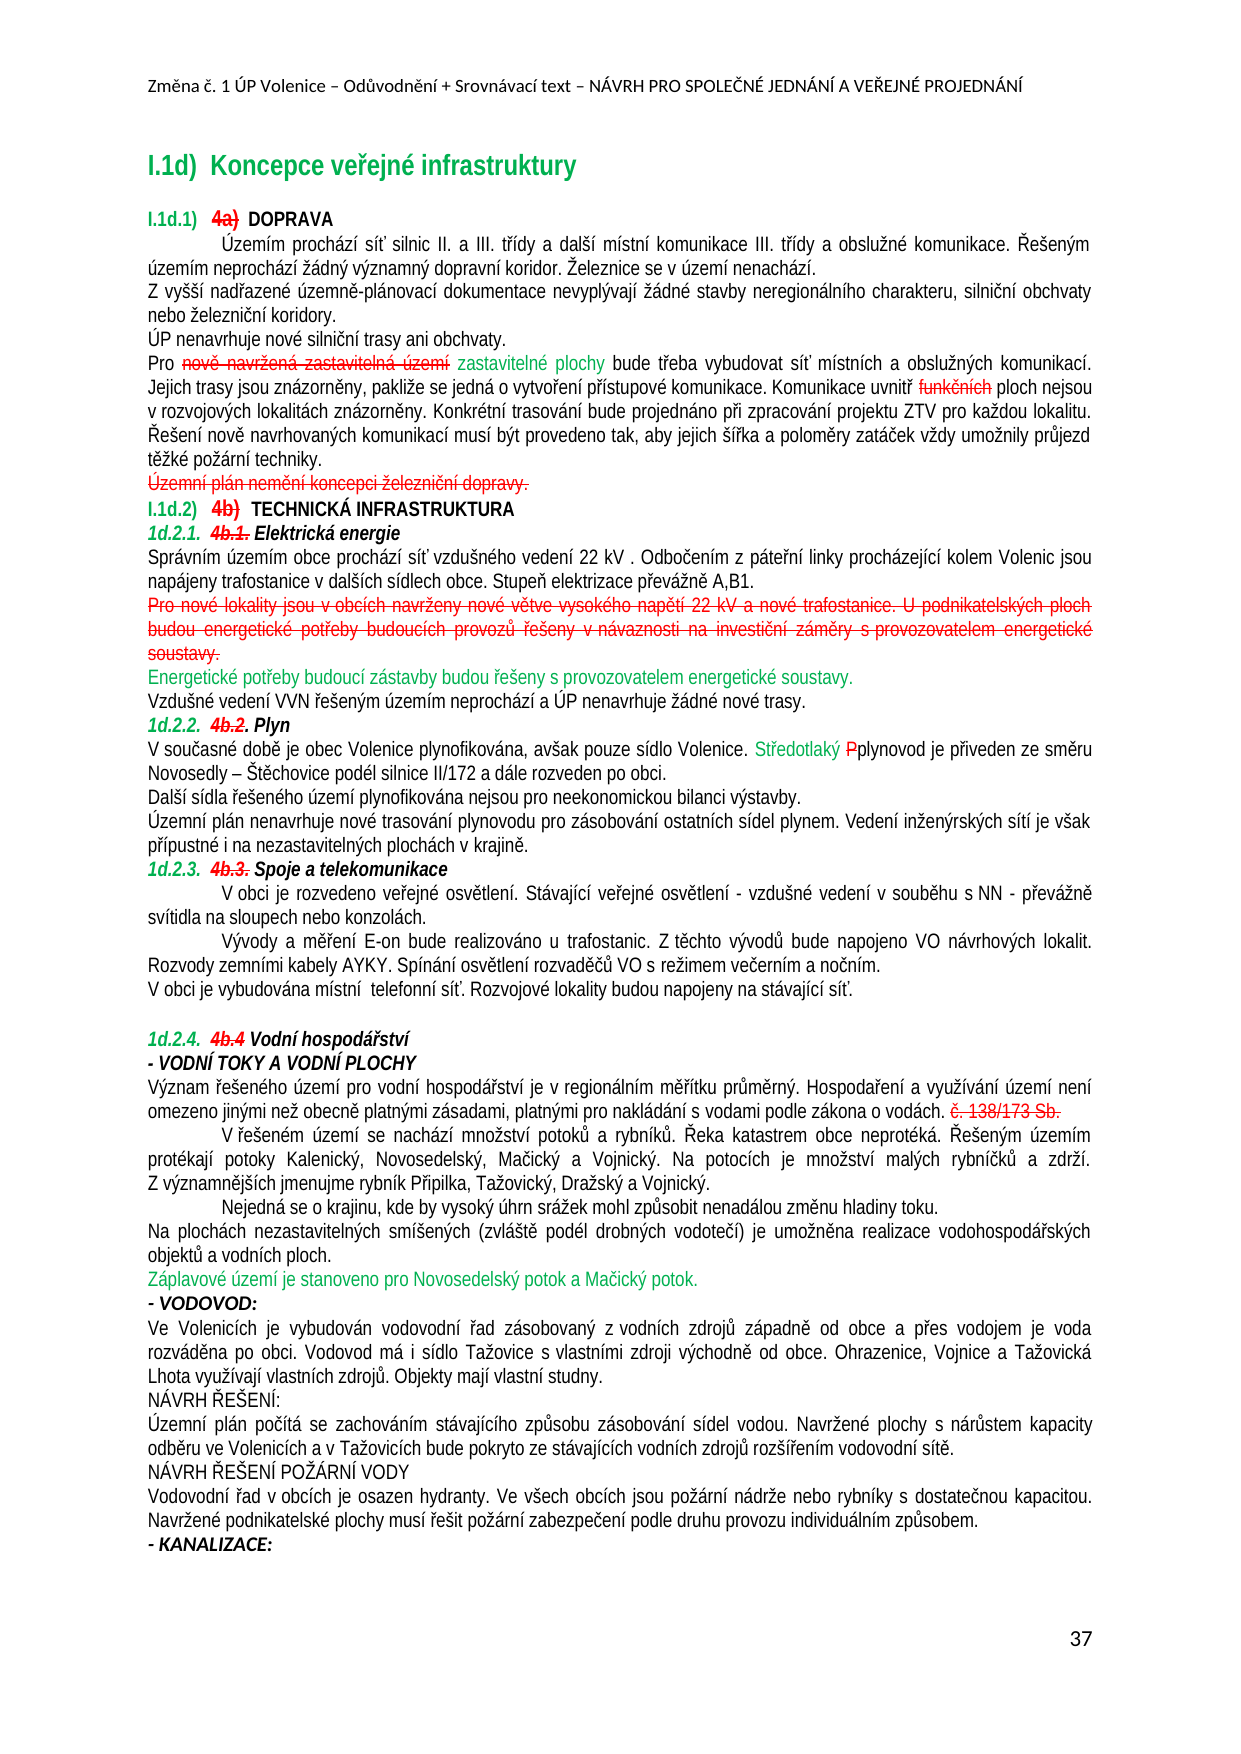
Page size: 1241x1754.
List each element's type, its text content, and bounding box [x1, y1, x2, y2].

text V obci je vybudována místní telefonní síť. Rozvojové lokality budou napojeny na stávající síť. [148, 977, 1092, 1001]
subtitle I.1d) Koncepce veřejné infrastruktury [148, 148, 1092, 181]
text Pro nové lokality jsou v obcích navrženy nové větve vysokého napětí 22 kV a nové trafostanice. U podnikatelských ploch budou energetické potřeby budoucích provozů řešeny v návaznosti na investiční záměry s provozovatelem energetické soustavy. [148, 607, 1092, 630]
text NÁVRH ŘEŠENÍ: [148, 1388, 1092, 1412]
text Vývody a měření E-on bude realizováno u trafostanic. Z těchto vývodů bude napojeno VO návrhových lokalit. Rozvody zemními kabely AYKY. Spínání osvětlení rozvaděčů VO s režimem večerním a nočním. [148, 929, 1092, 977]
text - Vodní toky A VODNÍ PLOCHY [148, 1051, 1092, 1075]
text V současné době je obec Volenice plynofikována, avšak pouze sídlo Volenice. Středotlaký Pplynovod je přiveden ze směru Novosedly – Štěchovice podél silnice II/172 a dále rozveden po obci. [148, 737, 1092, 785]
text 1d.2.4. 4b.4 Vodní hospodářství [148, 1027, 1092, 1051]
text Další sídla řešeného území plynofikována nejsou pro neekonomickou bilanci výstavby. [148, 785, 1092, 809]
subtitle 1d.2.3. 4b.3. Spoje a telekomunikace [148, 857, 1092, 881]
text - KANALIZACE: [148, 1531, 1092, 1557]
subtitle 1d.2.2. 4b.2. Plyn [148, 713, 1092, 737]
text Pro nové lokality jsou v obcích navrženy nové větve vysokého napětí 22 kV a nové trafostanice. U podnikatelských ploch budou energetické potřeby budoucích provozů řešeny v návaznosti na investiční záměry s provozovatelem energetické soustavy. [148, 631, 1092, 665]
text Nejedná se o krajinu, kde by vysoký úhrn srážek mohl způsobit nenadálou změnu hladiny toku. [148, 1194, 1092, 1218]
text Ve Volenicích je vybudován vodovodní řad zásobovaný z vodních zdrojů západně od obce a přes vodojem je voda rozváděna po obci. Vodovod má i sídlo Tažovice s vlastními zdroji východně od obce. Ohrazenice, Vojnice a Tažovická Lhota využívají vlastních zdrojů. Objekty mají vlastní studny. [148, 1316, 1092, 1388]
subtitle 1d.2.1. 4b.1. Elektrická energie [148, 521, 1092, 545]
text NÁVRH ŘEŠENÍ POŽÁRNÍ VODY [148, 1459, 1092, 1483]
text Energetické potřeby budoucí zástavby budou řešeny s provozovatelem energetické soustavy. [148, 665, 1092, 689]
text - Vodovod: [148, 1290, 1092, 1316]
text Na plochách nezastavitelných smíšených (zvláště podél drobných vodotečí) je umožněna realizace vodohospodářských objektů a vodních ploch. [148, 1218, 1092, 1266]
text V obci je rozvedeno veřejné osvětlení. Stávající veřejné osvětlení - vzdušné vedení v souběhu s NN - převážně svítidla na sloupech nebo konzolách. [148, 881, 1092, 929]
text Z vyšší nadřazené územně-plánovací dokumentace nevyplývají žádné stavby neregionálního charakteru, silniční obchvaty nebo železniční koridory. [148, 279, 1092, 327]
subtitle I.1d.2) 4b) TECHNICKÁ INFRASTRUKTURA [148, 495, 1092, 521]
subtitle I.1d.1) 4a) DOPRAVA [148, 205, 1092, 231]
text Územní plán nemění koncepci železniční dopravy. [148, 471, 1092, 495]
text ÚP nenavrhuje nové silniční trasy ani obchvaty. [148, 327, 1092, 351]
subtitle Územní plán nenavrhuje nové trasování plynovodu pro zásobování ostatních sídel plynem. Vedení inženýrských sítí je však přípustné i na nezastavitelných plochách v krajině. [148, 809, 1092, 857]
text Záplavové území je stanoveno pro Novosedelský potok a Mačický potok. [148, 1266, 1092, 1290]
text Správním územím obce prochází síť vzdušného vedení 22 kV . Odbočením z páteřní linky procházející kolem Volenic jsou napájeny trafostanice v dalších sídlech obce. Stupeň elektrizace převážně A,B1. [148, 545, 1092, 593]
text Vzdušné vedení VVN řešeným územím neprochází a ÚP nenavrhuje žádné nové trasy. [148, 689, 1092, 713]
text Územní plán počítá se zachováním stávajícího způsobu zásobování sídel vodou. Navržené plochy s nárůstem kapacity odběru ve Volenicích a v Tažovicích bude pokryto ze stávajících vodních zdrojů rozšířením vodovodní sítě. [148, 1412, 1092, 1459]
text V řešeném území se nachází množství potoků a rybníků. Řeka katastrem obce neprotéká. Řešeným územím protékají potoky Kalenický, Novosedelský, Mačický a Vojnický. Na potocích je množství malých rybníčků a zdrží. Z významnějších jmenujme rybník Připilka, Tažovický, Dražský a Vojnický. [148, 1123, 1092, 1194]
text Územím prochází síť silnic II. a III. třídy a další místní komunikace III. třídy a obslužné komunikace. Řešeným územím neprochází žádný významný dopravní koridor. Železnice se v území nenachází. [148, 231, 1092, 279]
text Význam řešeného území pro vodní hospodářství je v regionálním měřítku průměrný. Hospodaření a využívání území není omezeno jinými než obecně platnými zásadami, platnými pro nakládání s vodami podle zákona o vodách. č. 138/173 Sb. [148, 1075, 1092, 1123]
text Vodovodní řad v obcích je osazen hydranty. Ve všech obcích jsou požární nádrže nebo rybníky s dostatečnou kapacitou. Navržené podnikatelské plochy musí řešit požární zabezpečení podle druhu provozu individuálním způsobem. [148, 1483, 1092, 1531]
text Pro nově navržená zastavitelná území zastavitelné plochy bude třeba vybudovat síť místních a obslužných komunikací. Jejich trasy jsou znázorněny, pakliže se jedná o vytvoření přístupové komunikace. Komunikace uvnitř funkčních ploch nejsou v rozvojových lokalitách znázorněny. Konkrétní trasování bude projednáno při zpracování projektu ZTV pro každou lokalitu. Řešení nově navrhovaných komunikací musí být provedeno tak, aby jejich šířka a poloměry zatáček vždy umožnily průjezd těžké požární techniky. [148, 351, 1092, 471]
